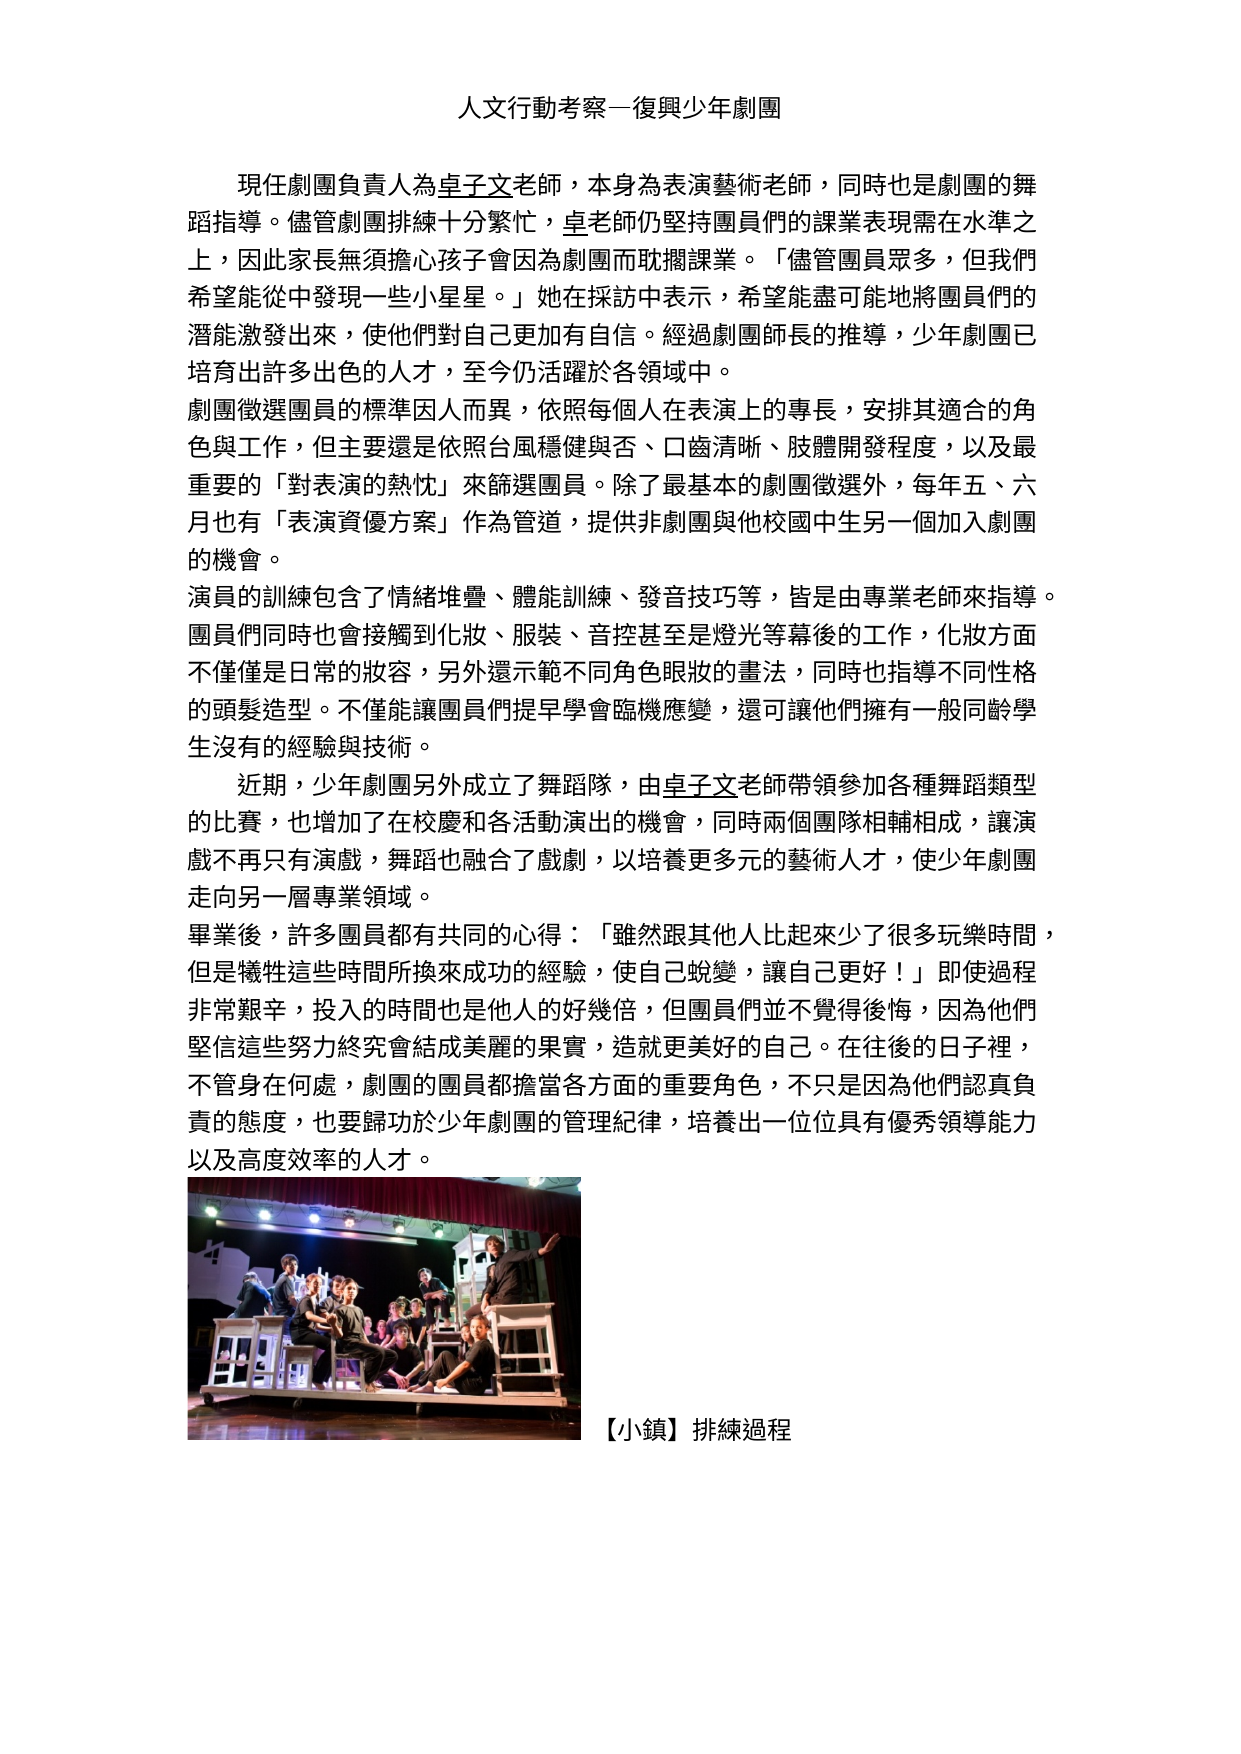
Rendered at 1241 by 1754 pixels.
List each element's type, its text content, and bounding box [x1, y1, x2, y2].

text 近期，少年劇團另外成立了舞蹈隊，由卓子文老師帶領參加各種舞蹈類型的比賽，也增加了在校慶和各活動演出的機會，同時兩個團隊相輔相成，讓演戲不再只有演戲，舞蹈也融合了戲劇，以培養更多元的藝術人才，使少年劇團走向另一層專業領域。 [187, 764, 1053, 914]
text 畢業後，許多團員都有共同的心得：「雖然跟其他人比起來少了很多玩樂時間，但是犧牲這些時間所換來成功的經驗，使自己蛻變，讓自己更好！」即使過程非常艱辛，投入的時間也是他人的好幾倍，但團員們並不覺得後悔，因為他們堅信這些努力終究會結成美麗的果實，造就更美好的自己。在往後的日子裡，不管身在何處，劇團的團員都擔當各方面的重要角色，不只是因為他們認真負責的態度，也要歸功於少年劇團的管理紀律，培養出一位位具有優秀領導能力以及高度效率的人才。 [187, 914, 1053, 1177]
text 劇團徵選團員的標準因人而異，依照每個人在表演上的專長，安排其適合的角色與工作，但主要還是依照台風穩健與否、口齒清晰、肢體開發程度，以及最重要的「對表演的熱忱」來篩選團員。除了最基本的劇團徵選外，每年五、六月也有「表演資優方案」作為管道，提供非劇團與他校國中生另一個加入劇團的機會。 [187, 389, 1053, 577]
text 現任劇團負責人為卓子文老師，本身為表演藝術老師，同時也是劇團的舞蹈指導。儘管劇團排練十分繁忙，卓老師仍堅持團員們的課業表現需在水準之上，因此家長無須擔心孩子會因為劇團而耽擱課業。「儘管團員眾多，但我們希望能從中發現一些小星星。」她在採訪中表示，希望能盡可能地將團員們的潛能激發出來，使他們對自己更加有自信。經過劇團師長的推導，少年劇團已培育出許多出色的人才，至今仍活躍於各領域中。 [187, 164, 1053, 389]
picture [187, 1177, 581, 1440]
text 演員的訓練包含了情緒堆疊、體能訓練、發音技巧等，皆是由專業老師來指導。團員們同時也會接觸到化妝、服裝、音控甚至是燈光等幕後的工作，化妝方面不僅僅是日常的妝容，另外還示範不同角色眼妝的畫法，同時也指導不同性格的頭髮造型。不僅能讓團員們提早學會臨機應變，還可讓他們擁有一般同齡學生沒有的經驗與技術。 [187, 577, 1053, 764]
